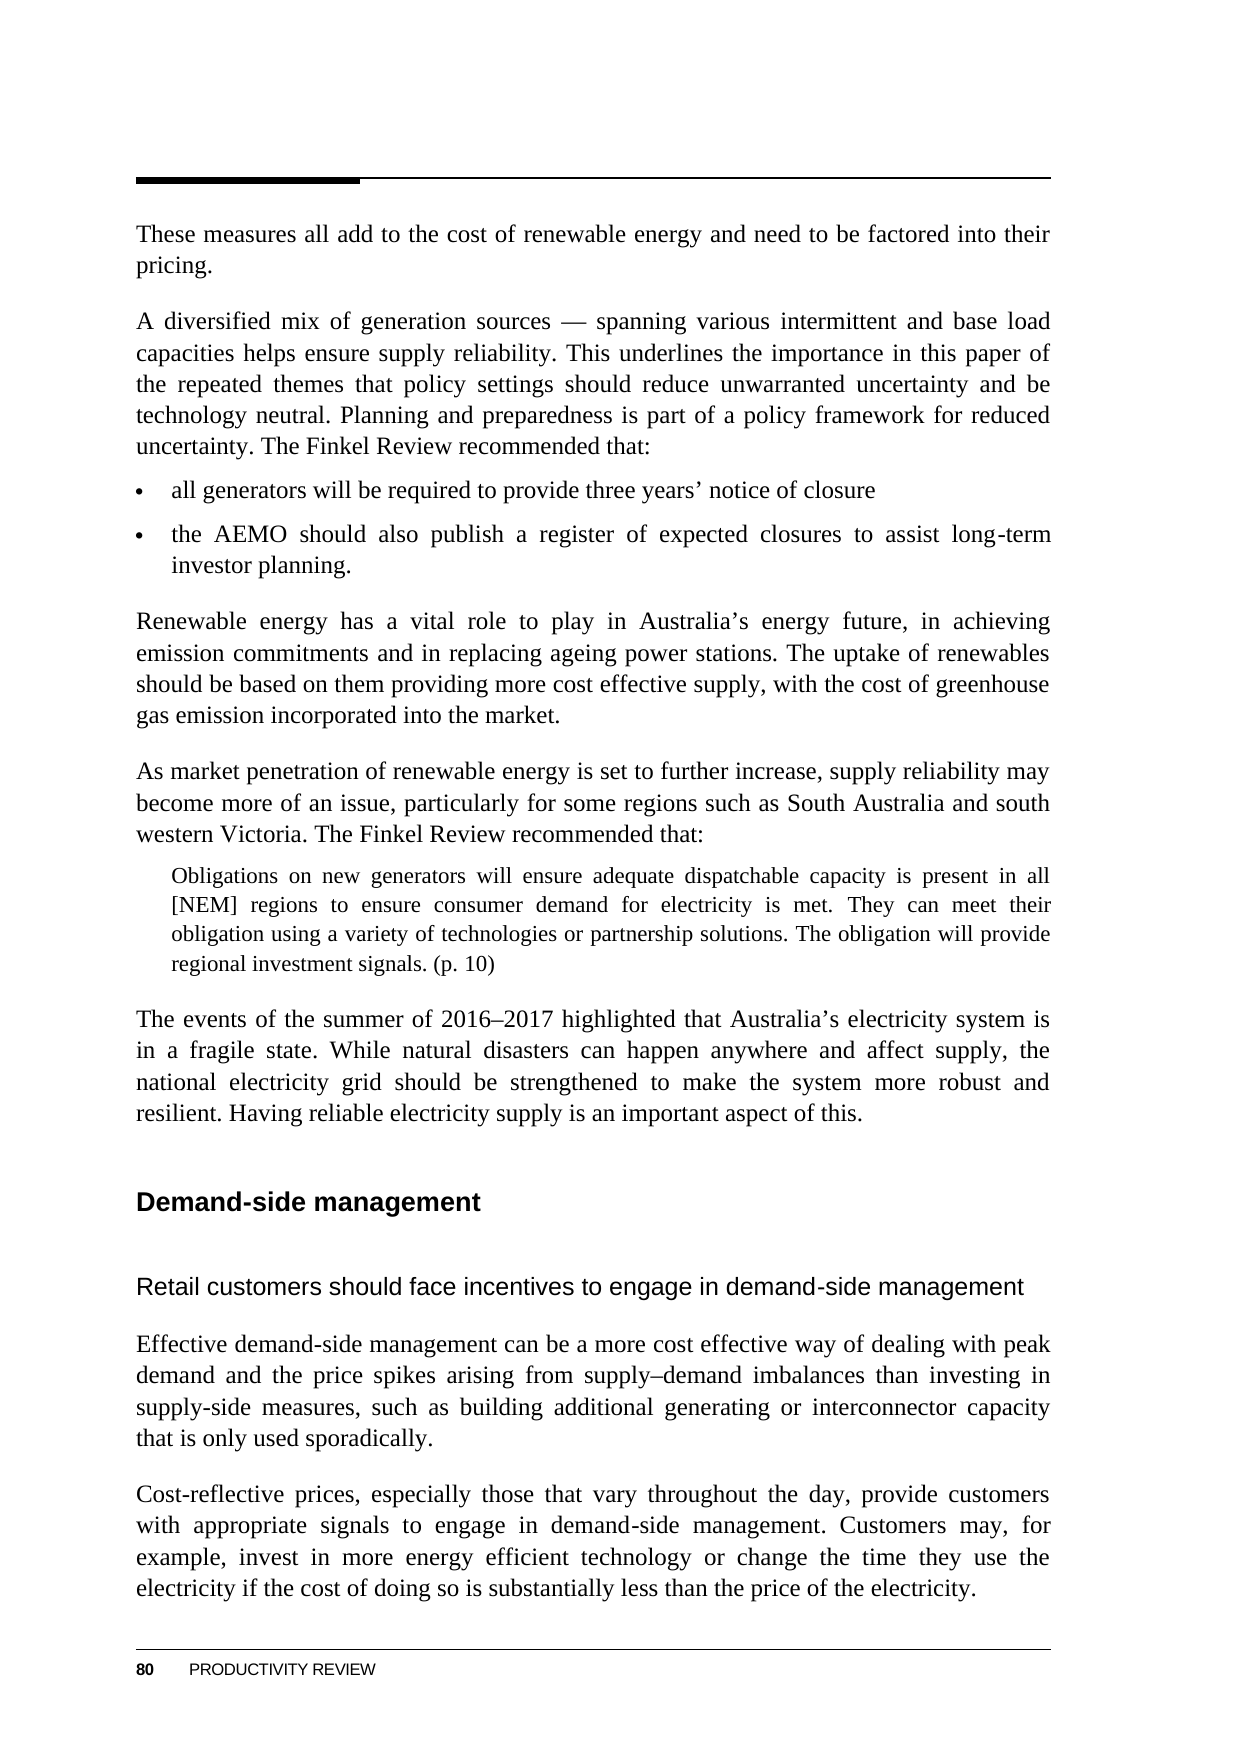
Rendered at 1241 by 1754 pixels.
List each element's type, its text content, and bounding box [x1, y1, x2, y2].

subtitle Demand-side management [136, 1185, 1051, 1218]
text A diversified mix of generation sources — spanning various intermittent and base load capacities helps ensure supply reliability. This underlines the importance in this paper of the repeated themes that policy settings should reduce unwarranted uncertainty and be technology neutral. Planning and preparedness is part of a policy framework for reduced uncertainty. The Finkel Review recommended that: [136, 304, 1051, 460]
text As market penetration of renewable energy is set to further increase, supply reliability may become more of an issue, particularly for some regions such as South Australia and south western Victoria. The Finkel Review recommended that: [136, 754, 1051, 848]
text Renewable energy has a vital role to play in Australia’s energy future, in achieving emission commitments and in replacing ageing power stations. The uptake of renewables should be based on them providing more cost effective supply, with the cost of greenhouse gas emission incorporated into the market. [136, 604, 1051, 729]
text Effective demand-side management can be a more cost effective way of dealing with peak demand and the price spikes arising from supply–demand imbalances than investing in supply-side measures, such as building additional generating or interconnector capacity that is only used sporadically. [136, 1327, 1051, 1452]
text Cost-reflective prices, especially those that vary throughout the day, provide customers with appropriate signals to engage in demand-side management. Customers may, for example, invest in more energy efficient technology or change the time they use the electricity if the cost of doing so is substantially less than the price of the electricity. [136, 1477, 1051, 1602]
subtitle Retail customers should face incentives to engage in demand-side management [136, 1268, 1051, 1302]
text These measures all add to the cost of renewable energy and need to be factored into their pricing. [136, 216, 1051, 279]
text The events of the summer of 2016–2017 highlighted that Australia’s electricity system is in a fragile state. While natural disasters can happen anywhere and affect supply, the national electricity grid should be strengthened to make the system more robust and resilient. Having reliable electricity supply is an important aspect of this. [136, 1002, 1051, 1127]
text Obligations on new generators will ensure adequate dispatchable capacity is present in all [NEM] regions to ensure consumer demand for electricity is met. They can meet their obligation using a variety of technologies or partnership solutions. The obligation will provide regional investment signals. (p. 10) [171, 860, 1051, 977]
list all generators will be required to provide three years’ notice of closure [136, 473, 1051, 504]
list the AEMO should also publish a register of expected closures to assist long-term investor planning. [136, 516, 1051, 579]
